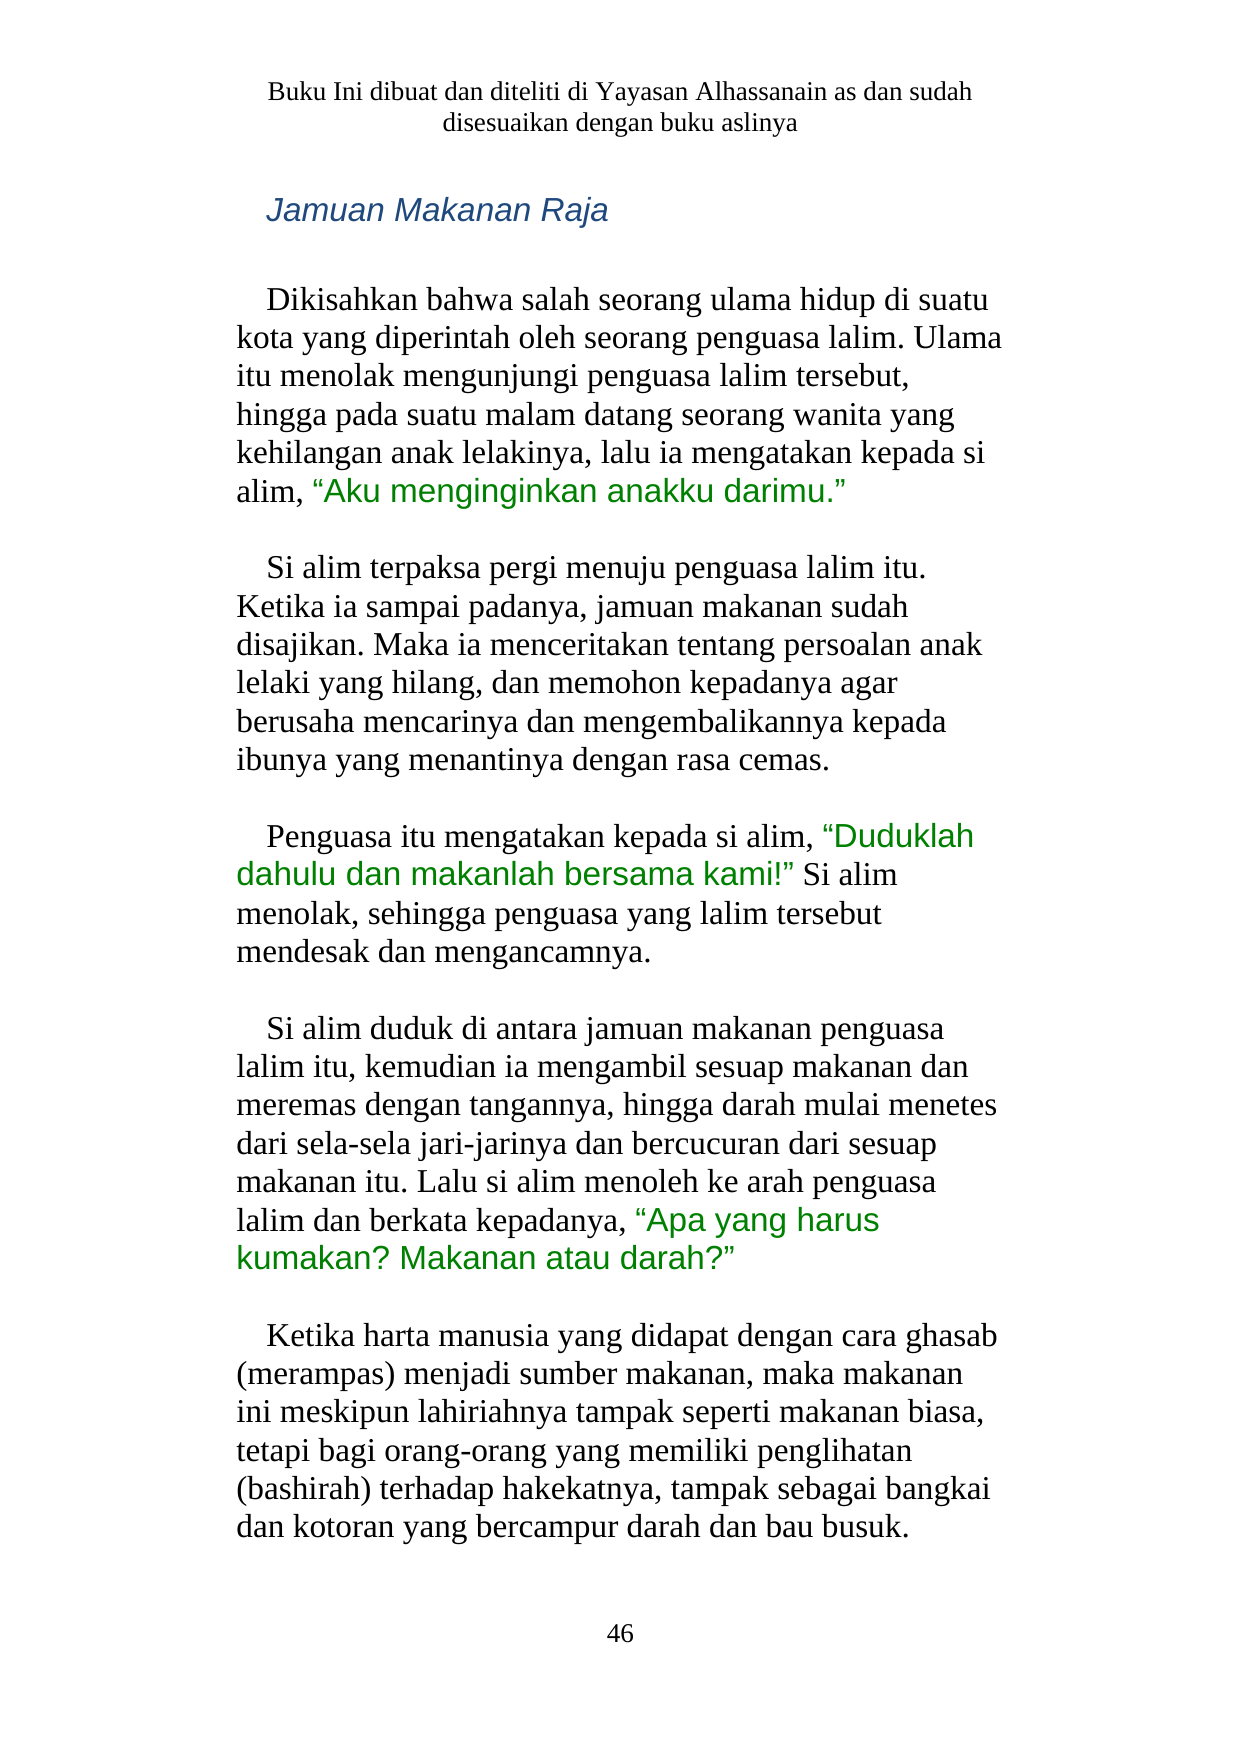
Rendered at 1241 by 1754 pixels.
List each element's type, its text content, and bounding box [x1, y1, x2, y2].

text Si alim terpaksa pergi menuju penguasa lalim itu. Ketika ia sampai padanya, jamuan makanan sudah disajikan. Maka ia menceritakan tentang persoalan anak lelaki yang hilang, dan memohon kepadanya agar berusaha mencarinya dan mengembalikannya kepada ibunya yang menantinya dengan rasa cemas. [236, 547, 1004, 777]
text Si alim duduk di antara jamuan makanan penguasa lalim itu, kemudian ia mengambil sesuap makanan dan meremas dengan tangannya, hingga darah mulai menetes dari sela-sela jari-jarinya dan bercucuran dari sesuap makanan itu. Lalu si alim menoleh ke arah penguasa lalim dan berkata kepadanya, “Apa yang harus kumakan? Makanan atau darah?” [236, 1008, 1004, 1277]
text Ketika harta manusia yang didapat dengan cara ghasab (merampas) menjadi sumber makanan, maka makanan ini meskipun lahiriahnya tampak seperti makanan biasa, tetapi bagi orang-orang yang memiliki penglihatan (bashirah) terhadap hakekatnya, tampak sebagai bangkai dan kotoran yang bercampur darah dan bau busuk. [236, 1315, 1004, 1545]
text Penguasa itu mengatakan kepada si alim, “Duduklah dahulu dan makanlah bersama kami!” Si alim menolak, sehingga penguasa yang lalim tersebut mendesak dan mengancamnya. [236, 816, 1004, 969]
text Dikisahkan bahwa salah seorang ulama hidup di suatu kota yang diperintah oleh seorang penguasa lalim. Ulama itu menolak mengunjungi penguasa lalim tersebut, hingga pada suatu malam datang seorang wanita yang kehilangan anak lelakinya, lalu ia mengatakan kepada si alim, “Aku menginginkan anakku darimu.” [236, 279, 1004, 509]
subtitle Jamuan Makanan Raja [236, 190, 1004, 228]
